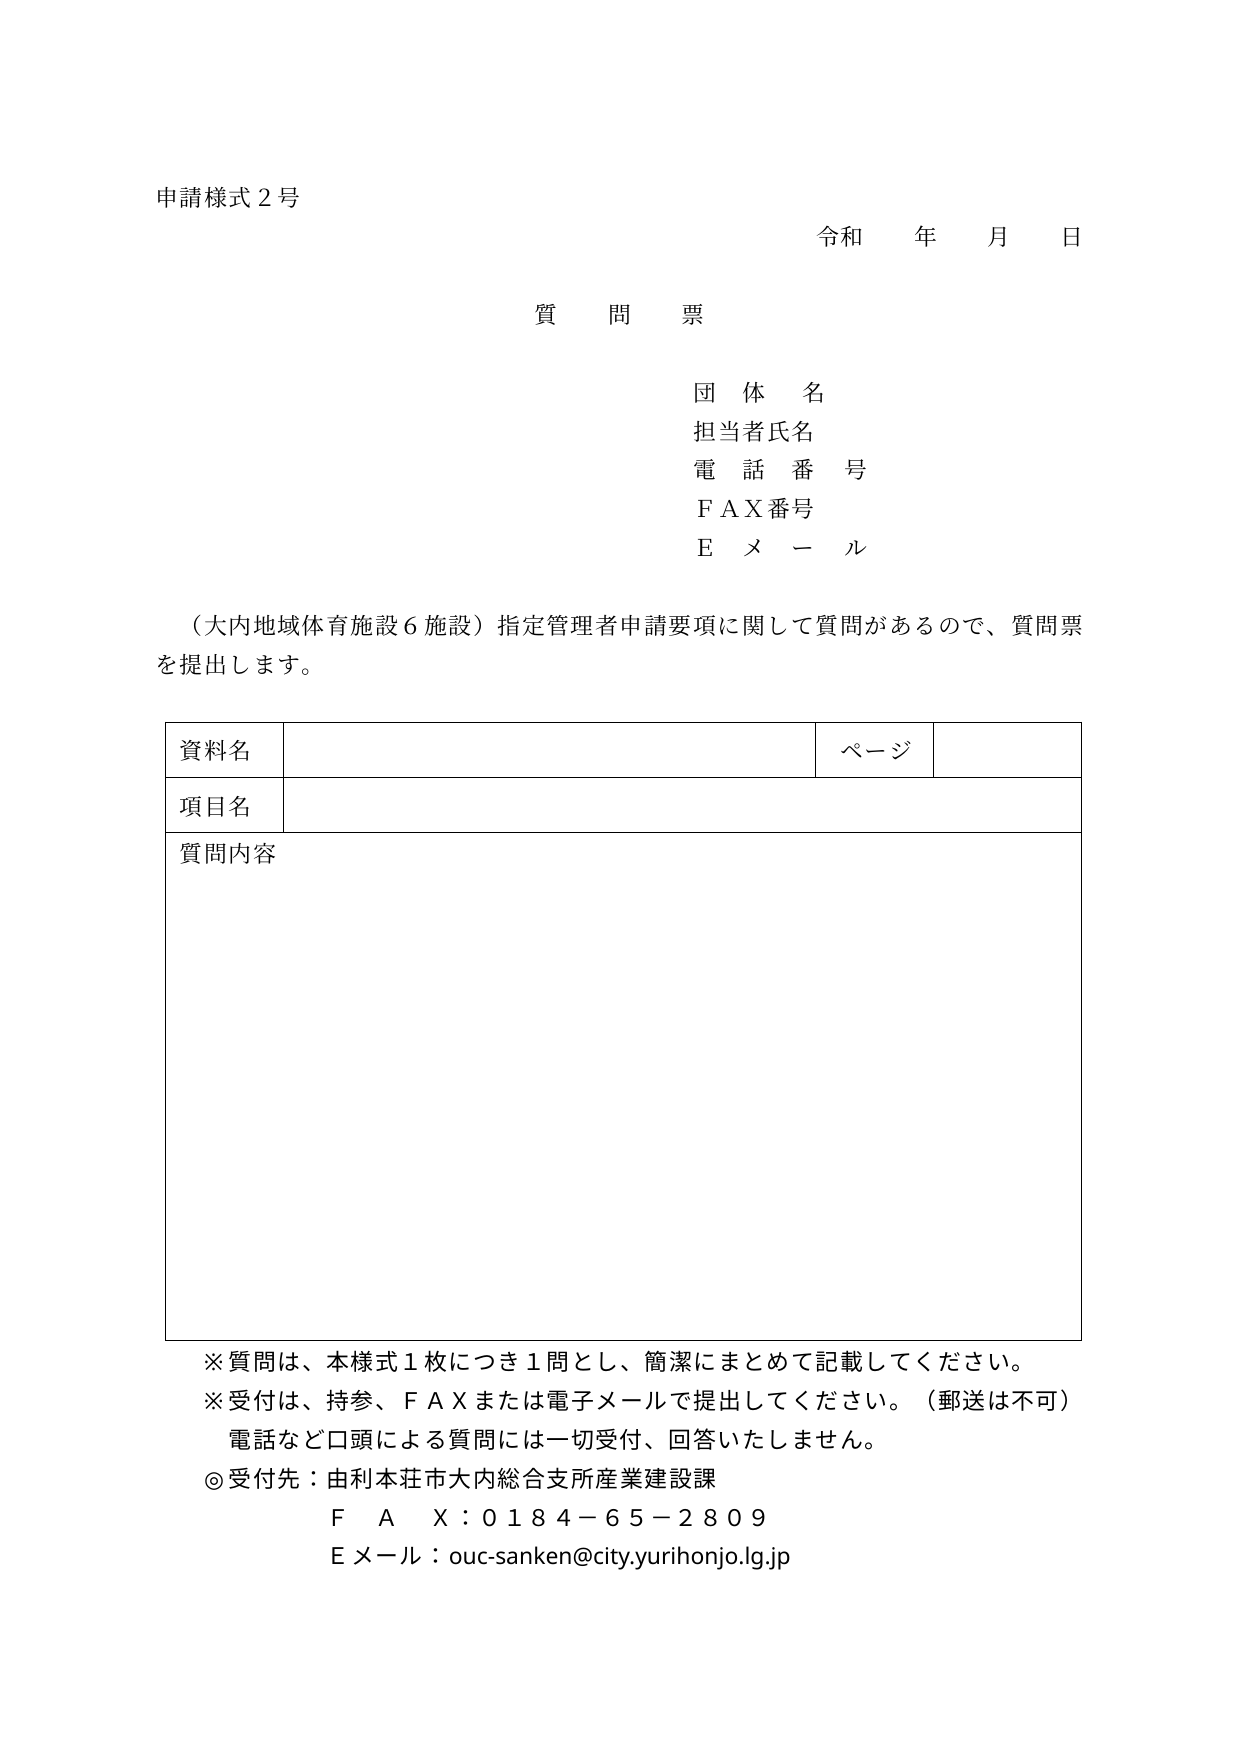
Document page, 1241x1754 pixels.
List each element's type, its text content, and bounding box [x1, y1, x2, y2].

text Ｅメール：ouc-sanken@city.yurihonjo.lg.jp [312, 1535, 1085, 1574]
text 電話番号 [684, 449, 1085, 488]
text ＦＡＸ番号 [684, 488, 1085, 527]
table_cell 項目名 [166, 778, 283, 832]
text 令和 年 月 日 [155, 216, 1085, 255]
text （大内地域体育施設６施設）指定管理者申請要項に関して質問があるので、質問票を提出します。 [155, 605, 1085, 683]
table_cell 質問内容 [166, 833, 1081, 1340]
text 質 問 票 [155, 294, 1085, 333]
text 団体名 [684, 372, 1085, 411]
table_header [934, 723, 1081, 777]
text ＦＡＸ：０１８４－６５－２８０９ [312, 1497, 1085, 1535]
table_header ページ [816, 723, 933, 777]
table_header [284, 723, 815, 777]
table_cell [284, 778, 1081, 832]
text ※受付は、持参、ＦＡＸまたは電子メールで提出してください。（郵送は不可） [200, 1380, 1085, 1419]
table_header 資料名 [166, 723, 283, 777]
text ◎受付先：由利本荘市大内総合支所産業建設課 [200, 1458, 1085, 1497]
text ※質問は、本様式１枚につき１問とし、簡潔にまとめて記載してください。 [200, 1341, 1085, 1380]
text 担当者氏名 [684, 411, 1085, 449]
text 電話など口頭による質問には一切受付、回答いたしません。 [200, 1419, 1085, 1458]
text Ｅメール [684, 527, 1085, 566]
text 申請様式２号 [155, 178, 1085, 216]
